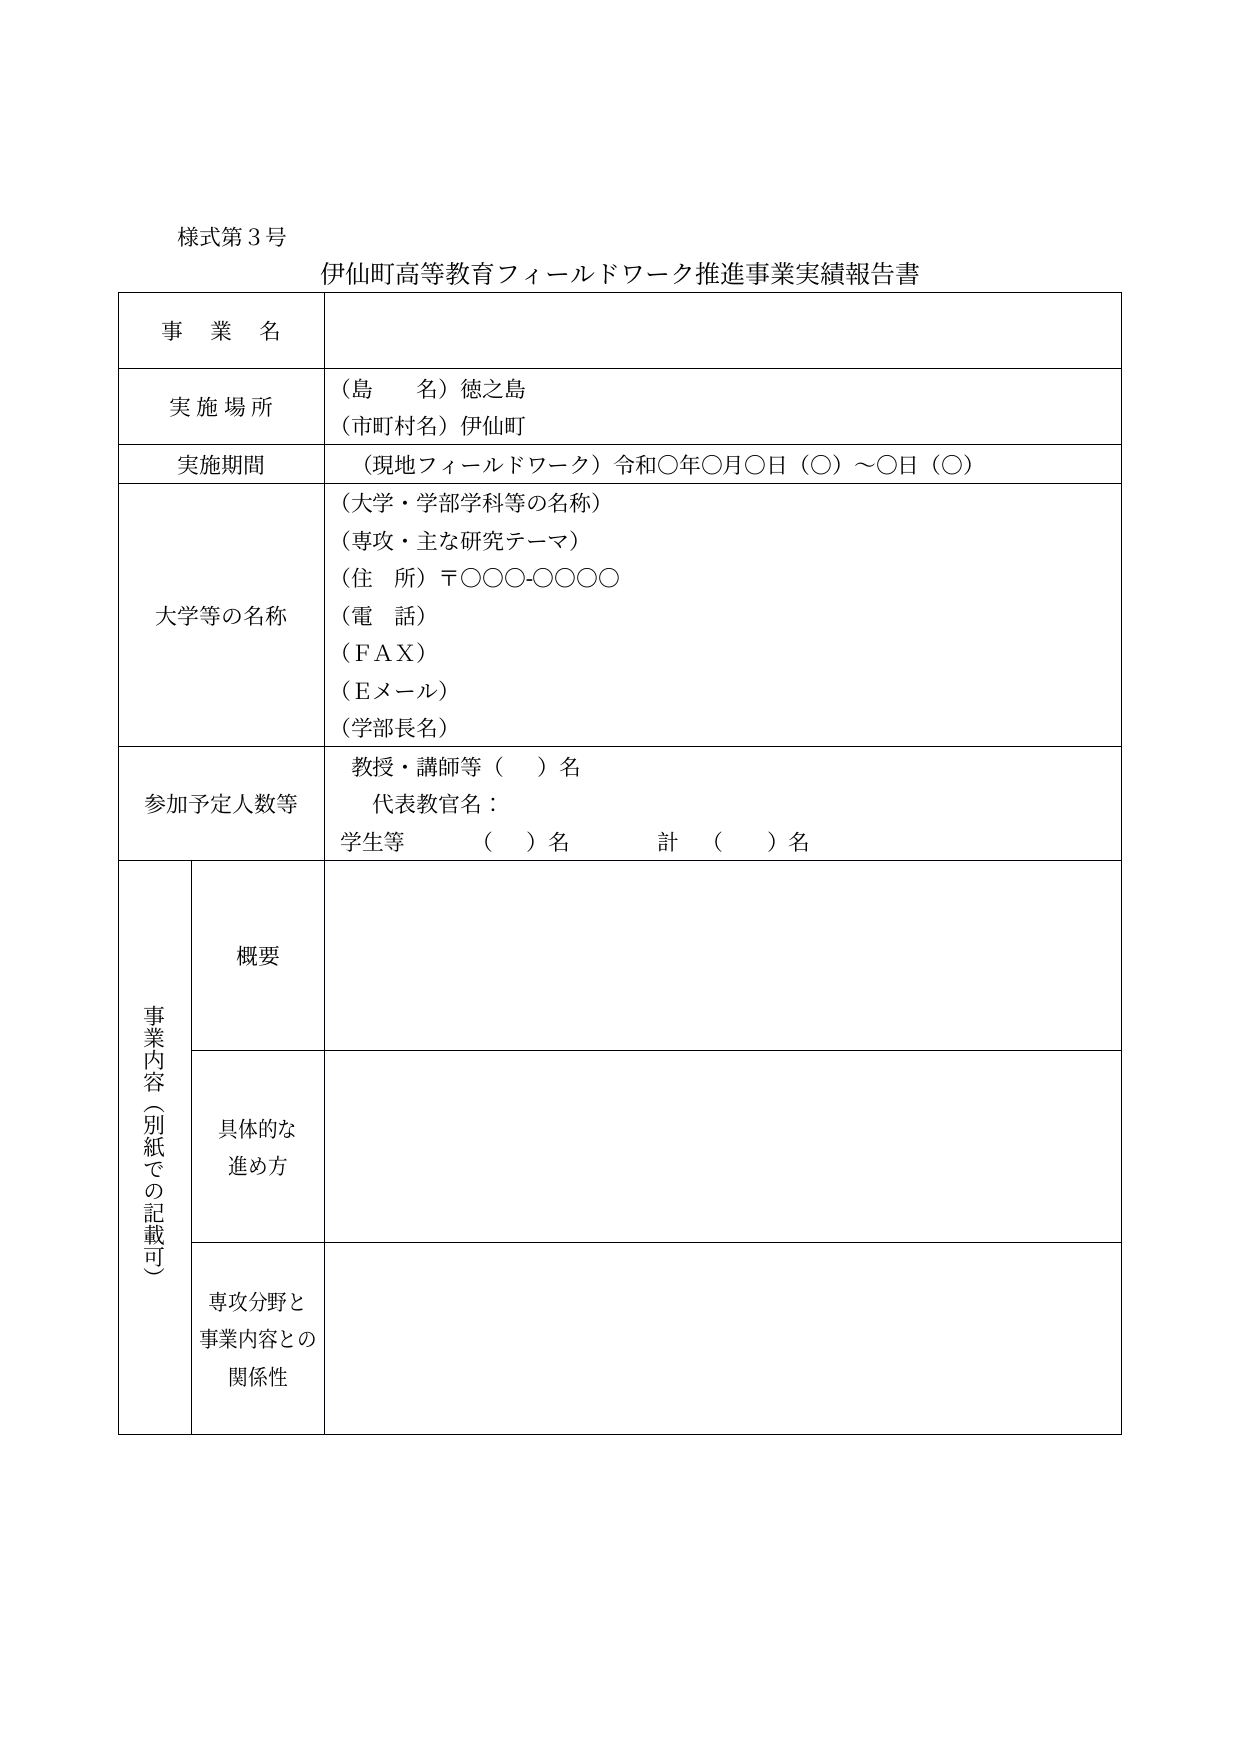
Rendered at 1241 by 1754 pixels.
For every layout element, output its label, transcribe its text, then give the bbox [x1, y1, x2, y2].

table_cell 参加予定人数等 [119, 747, 324, 859]
table_cell 実 施 場 所 [119, 369, 324, 444]
text 様式第３号 [177, 217, 1063, 254]
text 伊仙町高等教育フィールドワーク推進事業実績報告書 [177, 254, 1063, 292]
table_cell 事業内容（別紙での記載可） [119, 861, 191, 1433]
table_cell 実施期間 [119, 445, 324, 482]
table_header [325, 293, 1121, 368]
table_cell 大学等の名称 [119, 484, 324, 746]
table_cell （大学・学部学科等の名称） （専攻・主な研究テーマ） （住 所）〒〇〇〇-〇〇〇〇 （電 話） （ＦＡＸ） （Ｅメール） （学部長名） [325, 484, 1121, 746]
table_cell [325, 1243, 1121, 1433]
table_cell （現地フィールドワーク）令和〇年〇月〇日（〇）～〇日（〇） [325, 445, 1121, 482]
table_cell [325, 1051, 1121, 1242]
table_cell 専攻分野と 事業内容との 関係性 [192, 1243, 324, 1433]
table_cell 具体的な 進め方 [192, 1051, 324, 1242]
table_cell （島 名）徳之島 （市町村名）伊仙町 [325, 369, 1121, 444]
table_cell 教授・講師等（ ）名 代表教官名： 学生等 （ ）名 計 （ ）名 [325, 747, 1121, 859]
table_header 事 業 名 [119, 293, 324, 368]
table_cell 概要 [192, 861, 324, 1050]
table_cell [325, 861, 1121, 1050]
